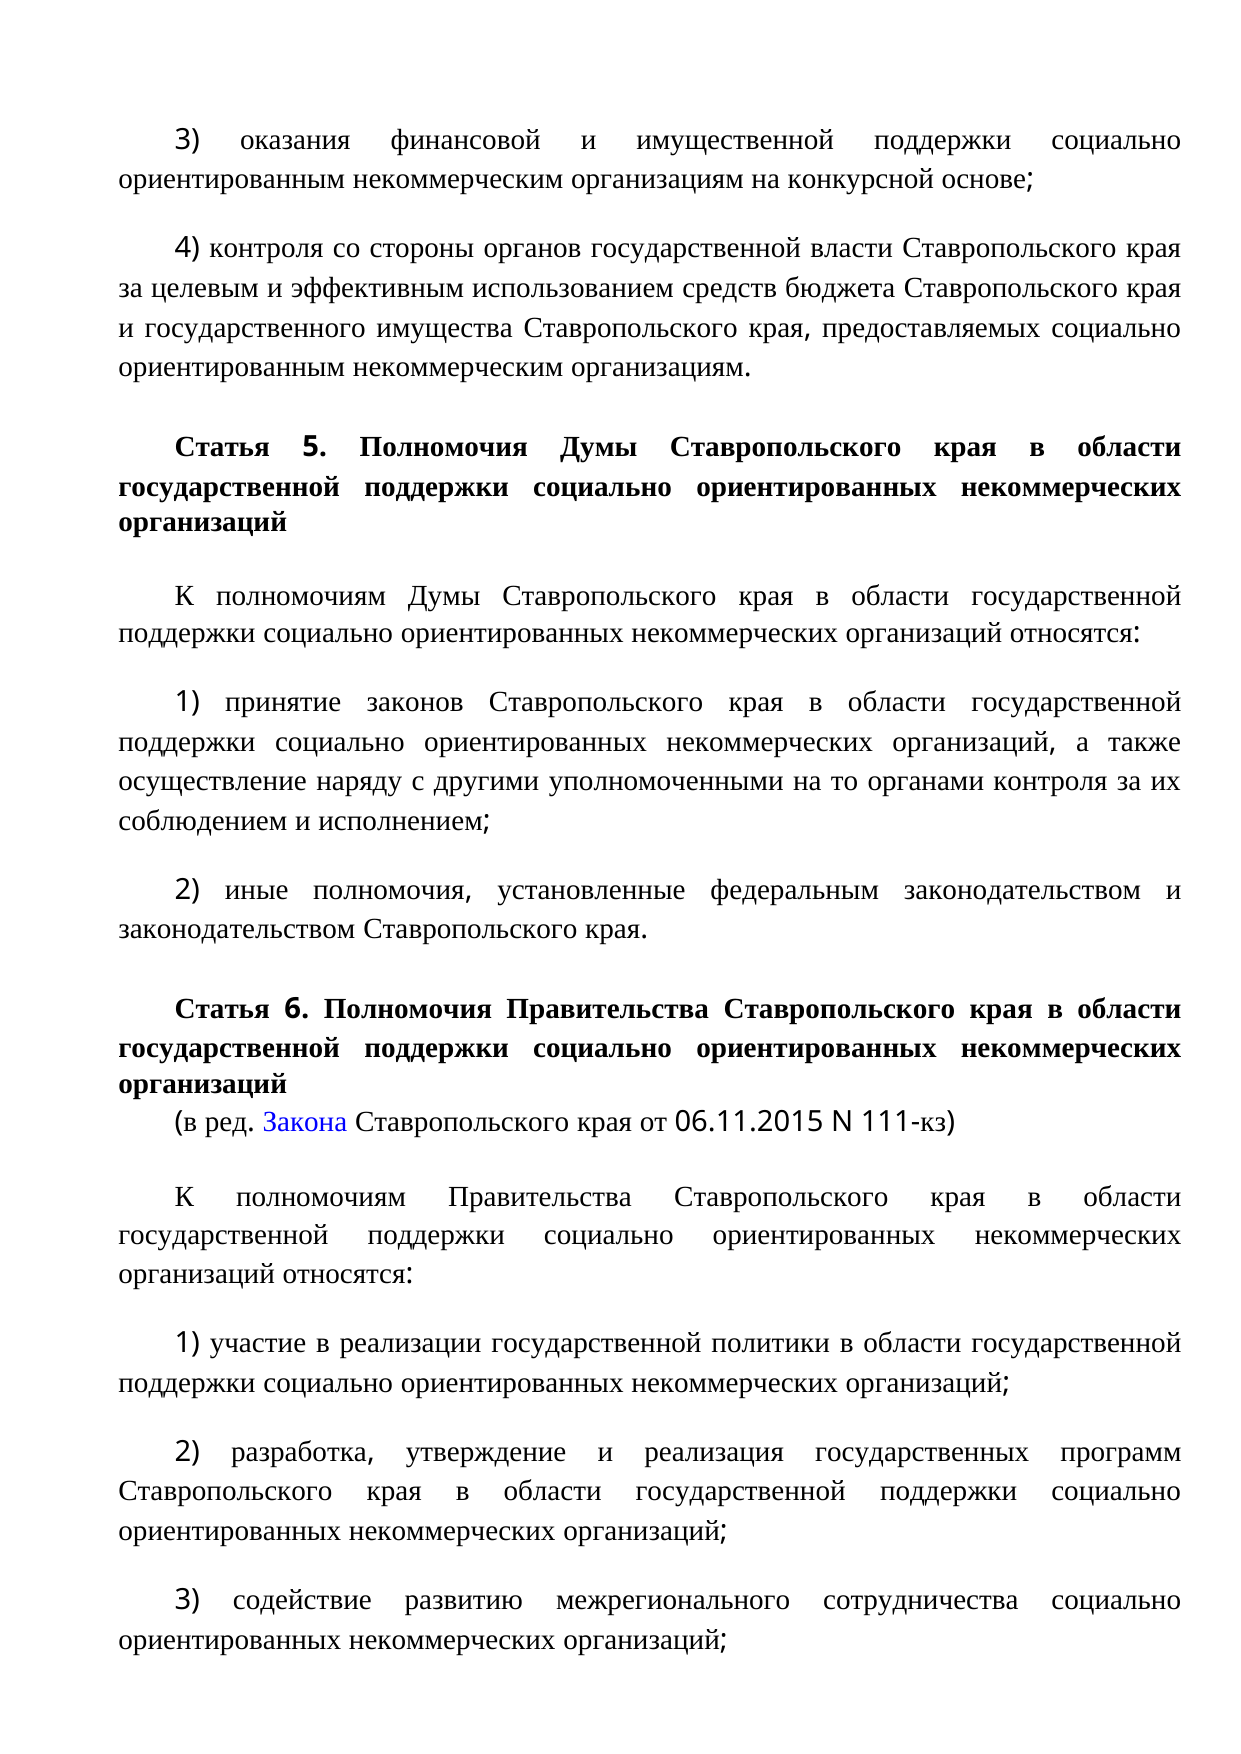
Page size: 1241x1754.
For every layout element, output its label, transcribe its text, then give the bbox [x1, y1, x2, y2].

text К полномочиям Думы Ставропольского края в области государственной поддержки социально ориентированных некоммерческих организаций относятся: [118, 578, 1181, 651]
text 2) иные полномочия, установленные федеральным законодательством и законодательством Ставропольского края. [118, 868, 1181, 947]
text 3) оказания финансовой и имущественной поддержки социально ориентированным некоммерческим организациям на конкурсной основе; [118, 118, 1181, 197]
text 4) контроля со стороны органов государственной власти Ставропольского края за целевым и эффективным использованием средств бюджета Ставропольского края и государственного имущества Ставропольского края, предоставляемых социально ориентированным некоммерческим организациям. [118, 227, 1181, 385]
title Статья 5. Полномочия Думы Ставропольского края в области государственной поддержки социально ориентированных некоммерческих организаций [118, 425, 1181, 538]
text 1) принятие законов Ставропольского края в области государственной поддержки социально ориентированных некоммерческих организаций, а также осуществление наряду с другими уполномоченными на то органами контроля за их соблюдением и исполнением; [118, 680, 1181, 839]
title Статья 6. Полномочия Правительства Ставропольского края в области государственной поддержки социально ориентированных некоммерческих организаций [118, 987, 1181, 1100]
text (в ред. Закона Ставропольского края от 06.11.2015 N 111-кз) [118, 1100, 1181, 1140]
text 1) участие в реализации государственной политики в области государственной поддержки социально ориентированных некоммерческих организаций; [118, 1321, 1181, 1401]
text 3) содействие развитию межрегионального сотрудничества социально ориентированных некоммерческих организаций; [118, 1578, 1181, 1658]
text 2) разработка, утверждение и реализация государственных программ Ставропольского края в области государственной поддержки социально ориентированных некоммерческих организаций; [118, 1430, 1181, 1549]
text К полномочиям Правительства Ставропольского края в области государственной поддержки социально ориентированных некоммерческих организаций относятся: [118, 1179, 1181, 1292]
